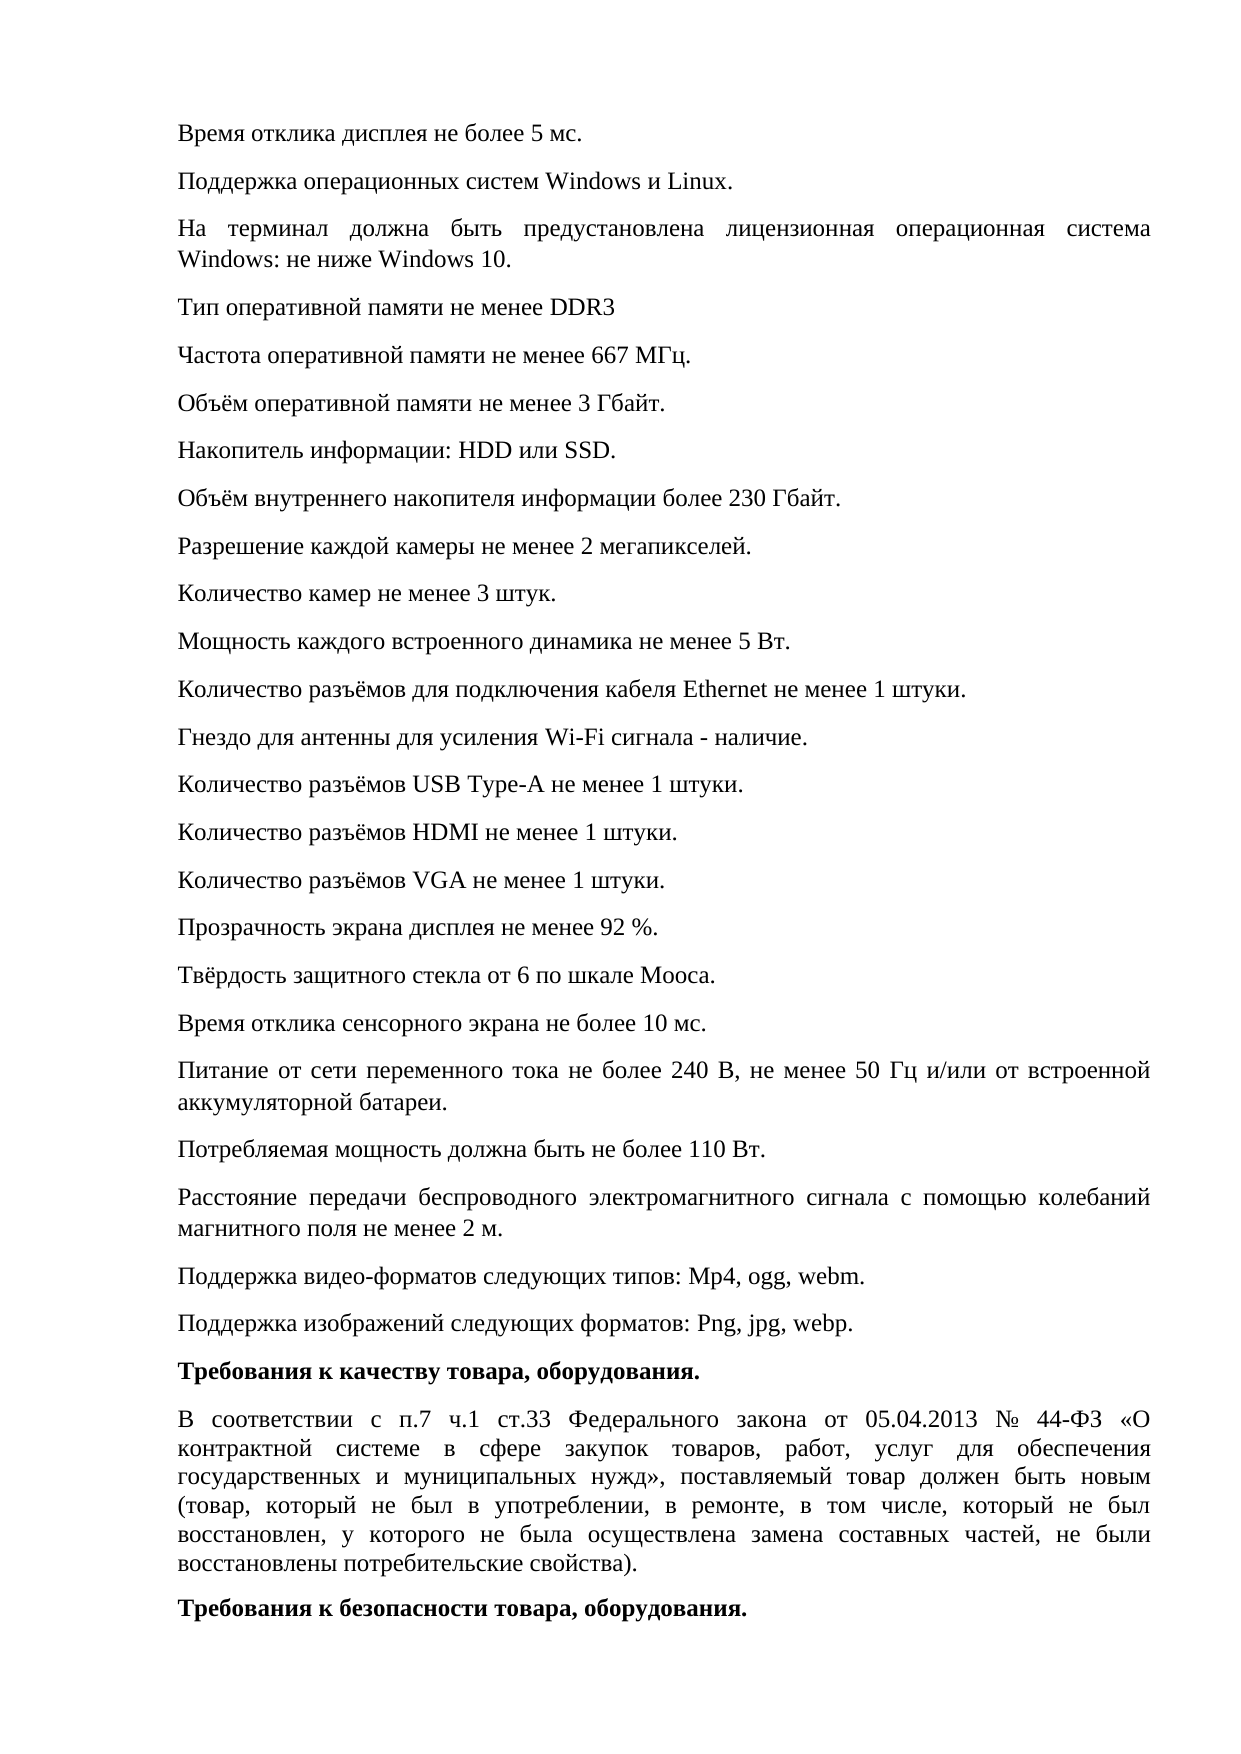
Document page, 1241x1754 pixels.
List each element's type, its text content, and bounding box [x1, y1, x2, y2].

text Количество разъёмов VGA не менее 1 штуки. [177, 865, 1152, 893]
text Поддержка изображений следующих форматов: Png, jpg, webp. [177, 1308, 1152, 1337]
text Количество разъёмов USB Type-A не менее 1 штуки. [177, 769, 1152, 798]
text Количество камер не менее 3 штук. [177, 578, 1152, 607]
text Разрешение каждой камеры не менее 2 мегапикселей. [177, 531, 1152, 559]
text Твёрдость защитного стекла от 6 по шкале Мооса. [177, 960, 1152, 989]
text Требования к безопасности товара, оборудования. [177, 1593, 1152, 1622]
text Поддержка видео-форматов следующих типов: Mp4, ogg, webm. [177, 1261, 1152, 1289]
text Время отклика сенсорного экрана не более 10 мс. [177, 1008, 1152, 1037]
text Прозрачность экрана дисплея не менее 92 %. [177, 912, 1152, 941]
text На терминал должна быть предустановлена лицензионная операционная система Windows: не ниже Windows 10. [177, 213, 1152, 273]
text Объём оперативной памяти не менее 3 Гбайт. [177, 388, 1152, 416]
text Накопитель информации: HDD или SSD. [177, 435, 1152, 464]
text Объём внутреннего накопителя информации более 230 Гбайт. [177, 483, 1152, 512]
text Количество разъёмов для подключения кабеля Ethernet не менее 1 штуки. [177, 674, 1152, 703]
text Гнездо для антенны для усиления Wi-Fi сигнала - наличие. [177, 722, 1152, 750]
text Расстояние передачи беспроводного электромагнитного сигнала с помощью колебаний магнитного поля не менее 2 м. [177, 1182, 1152, 1242]
text Поддержка операционных систем Windows и Linux. [177, 166, 1152, 194]
text Время отклика дисплея не более 5 мс. [177, 118, 1152, 147]
text Требования к качеству товара, оборудования. [177, 1356, 1152, 1385]
text Питание от сети переменного тока не более 240 В, не менее 50 Гц и/или от встроенной аккумуляторной батареи. [177, 1056, 1152, 1115]
text Мощность каждого встроенного динамика не менее 5 Вт. [177, 626, 1152, 655]
text Тип оперативной памяти не менее DDR3 [177, 292, 1152, 321]
text Потребляемая мощность должна быть не более 110 Вт. [177, 1134, 1152, 1163]
text В соответствии с п.7 ч.1 ст.33 Федерального закона от 05.04.2013 № 44-ФЗ «О контрактной системе в сфере закупок товаров, работ, услуг для обеспечения государственных и муниципальных нужд», поставляемый товар должен быть новым (товар, который не был в употреблении, в ремонте, в том числе, который не был восстановлен, у которого не была осуществлена замена составных частей, не были восстановлены потребительские свойства). [177, 1404, 1152, 1576]
text Частота оперативной памяти не менее 667 МГц. [177, 340, 1152, 369]
text Количество разъёмов HDMI не менее 1 штуки. [177, 817, 1152, 846]
